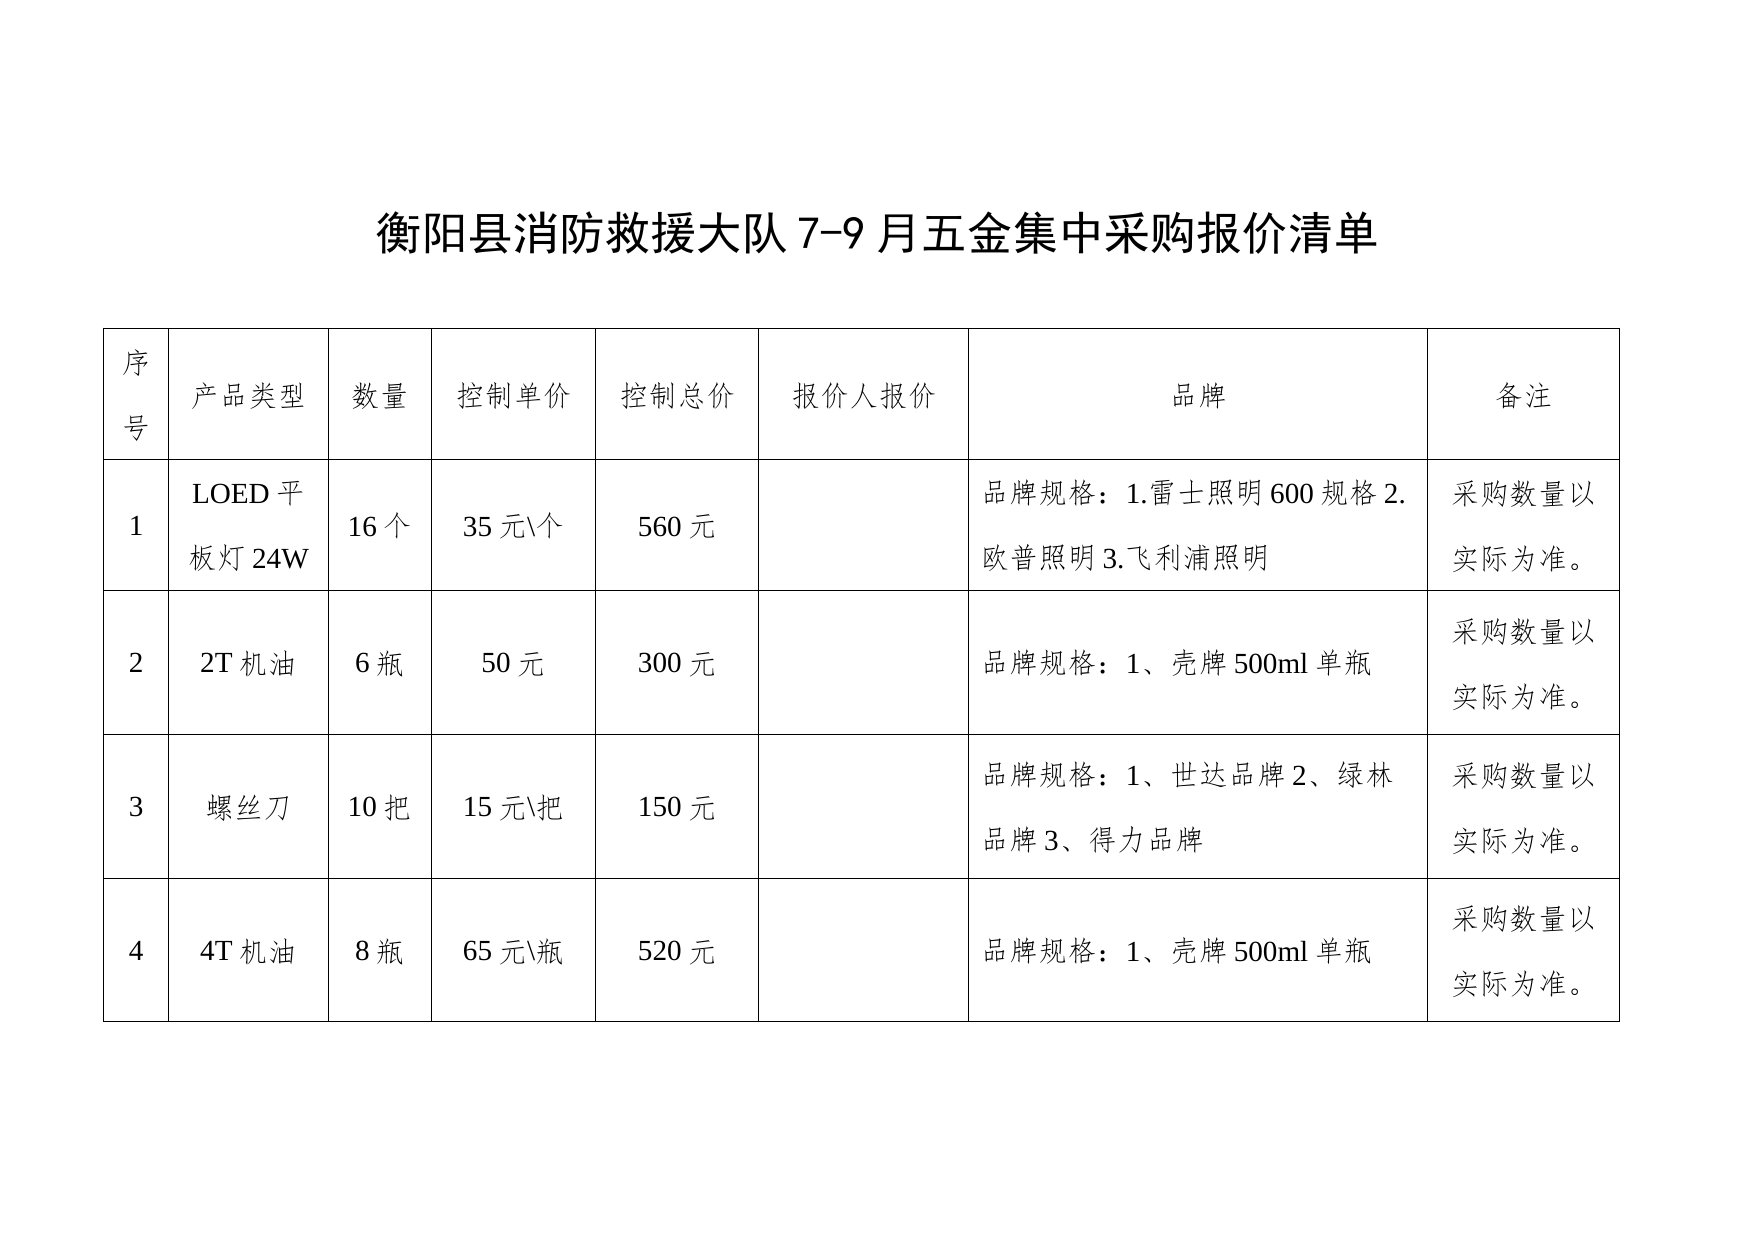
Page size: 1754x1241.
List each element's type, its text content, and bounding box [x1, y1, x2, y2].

table_header 备注 [1428, 329, 1619, 459]
table_cell 50元 [432, 591, 595, 733]
table_cell LOED平板灯24W [169, 460, 328, 590]
table_cell 150元 [596, 735, 758, 877]
table_cell 2 [104, 591, 168, 733]
table_cell 采购数量以实际为准。 [1428, 591, 1619, 733]
table_cell 520元 [596, 879, 758, 1021]
table_cell 16个 [329, 460, 431, 590]
table_header 控制总价 [596, 329, 758, 459]
table_cell 螺丝刀 [169, 735, 328, 877]
table_cell [759, 879, 968, 1021]
table_cell 15元\把 [432, 735, 595, 877]
table_cell 采购数量以实际为准。 [1428, 735, 1619, 877]
table_header 数量 [329, 329, 431, 459]
table_header 产品类型 [169, 329, 328, 459]
table_header 控制单价 [432, 329, 595, 459]
table_cell 品牌规格：1、世达品牌2、绿林品牌3、得力品牌 [969, 735, 1427, 877]
table_cell 35元\个 [432, 460, 595, 590]
table_cell 560元 [596, 460, 758, 590]
table_cell 65元\瓶 [432, 879, 595, 1021]
text 衡阳县消防救援大队7-9月五金集中采购报价清单 [150, 198, 1604, 263]
table_cell 品牌规格：1.雷士照明600规格2.欧普照明3.飞利浦照明 [969, 460, 1427, 590]
table_cell 300元 [596, 591, 758, 733]
table_cell 8瓶 [329, 879, 431, 1021]
table_cell 采购数量以实际为准。 [1428, 460, 1619, 590]
table_cell 4 [104, 879, 168, 1021]
table_header 品牌 [969, 329, 1427, 459]
table_cell 6瓶 [329, 591, 431, 733]
table_cell 采购数量以实际为准。 [1428, 879, 1619, 1021]
table_cell [759, 591, 968, 733]
table_cell 10把 [329, 735, 431, 877]
table_cell 3 [104, 735, 168, 877]
table_cell 1 [104, 460, 168, 590]
table_cell 4T机油 [169, 879, 328, 1021]
table_header 序号 [104, 329, 168, 459]
table_cell [759, 460, 968, 590]
table_cell 品牌规格：1、壳牌500ml单瓶 [969, 591, 1427, 733]
table_cell 2T机油 [169, 591, 328, 733]
table_cell 品牌规格：1、壳牌500ml单瓶 [969, 879, 1427, 1021]
table_cell [759, 735, 968, 877]
table_header 报价人报价 [759, 329, 968, 459]
